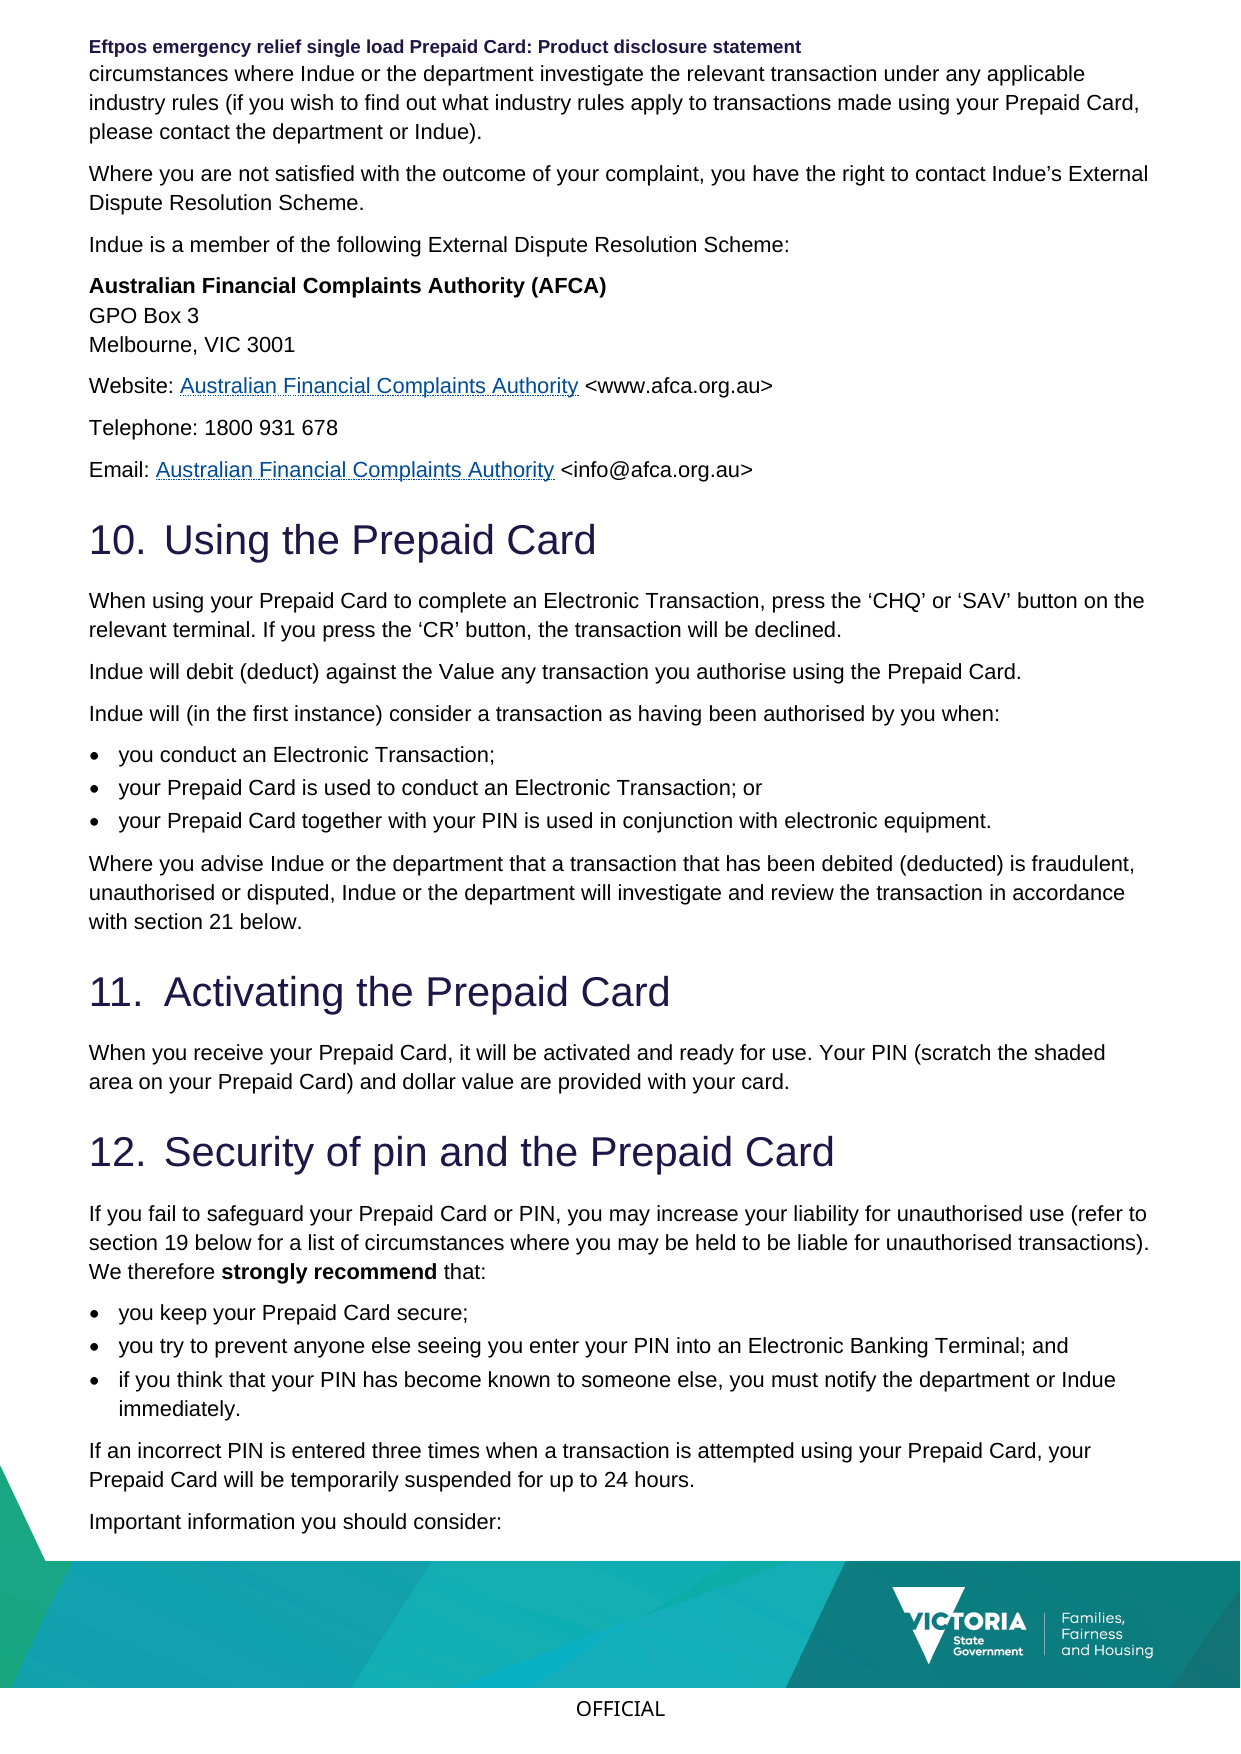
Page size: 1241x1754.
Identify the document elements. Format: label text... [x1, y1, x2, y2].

subtitle 12. Security of pin and the Prepaid Card [89, 1128, 1152, 1176]
text Australian Financial Complaints Authority (AFCA) GPO Box 3 Melbourne, VIC 3001 [89, 269, 1152, 357]
subtitle 10. Using the Prepaid Card [89, 515, 1152, 563]
text When you receive your Prepaid Card, it will be activated and ready for use. Your PIN (scratch the shaded area on your Prepaid Card) and dollar value are provided with your card. [89, 1036, 1152, 1094]
text Indue will debit (deduct) against the Value any transaction you authorise using the Prepaid Card. [89, 655, 1152, 684]
text your Prepaid Card is used to conduct an Electronic Transaction; or [89, 772, 1152, 801]
text If an incorrect PIN is entered three times when a transaction is attempted using your Prepaid Card, your Prepaid Card will be temporarily suspended for up to 24 hours. [89, 1434, 1152, 1492]
text you conduct an Electronic Transaction; [89, 738, 1152, 767]
text Email: Australian Financial Complaints Authority <info@afca.org.au> [89, 453, 1152, 482]
text Website: Australian Financial Complaints Authority <www.afca.org.au> [89, 369, 1152, 399]
text Where you are not satisfied with the outcome of your complaint, you have the right to contact Indue’s External Dispute Resolution Scheme. [89, 157, 1152, 215]
subtitle 11. Activating the Prepaid Card [89, 967, 1152, 1015]
text you keep your Prepaid Card secure; [89, 1297, 1152, 1326]
text Where you advise Indue or the department that a transaction that has been debited (deducted) is fraudulent, unauthorised or disputed, Indue or the department will investigate and review the transaction in accordance with section 21 below. [89, 847, 1152, 934]
text Indue is a member of the following External Dispute Resolution Scheme: [89, 228, 1152, 257]
text If you fail to safeguard your Prepaid Card or PIN, you may increase your liability for unauthorised use (refer to section 19 below for a list of circumstances where you may be held to be liable for unauthorised transactions). We therefore strongly recommend that: [89, 1197, 1152, 1284]
text your Prepaid Card together with your PIN is used in conjunction with electronic equipment. [89, 805, 1152, 834]
text Telephone: 1800 931 678 [89, 411, 1152, 440]
text When using your Prepaid Card to complete an Electronic Transaction, press the ‘CHQ’ or ‘SAV’ button on the relevant terminal. If you press the ‘CR’ button, the transaction will be declined. [89, 584, 1152, 642]
text Important information you should consider: [89, 1505, 1152, 1534]
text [89, 57, 1152, 144]
picture [0, 1465, 1241, 1753]
text Indue will (in the first instance) consider a transaction as having been authorised by you when: [89, 697, 1152, 726]
text you try to prevent anyone else seeing you enter your PIN into an Electronic Banking Terminal; and [89, 1330, 1152, 1359]
text if you think that your PIN has become known to someone else, you must notify the department or Indue immediately. [89, 1363, 1152, 1422]
